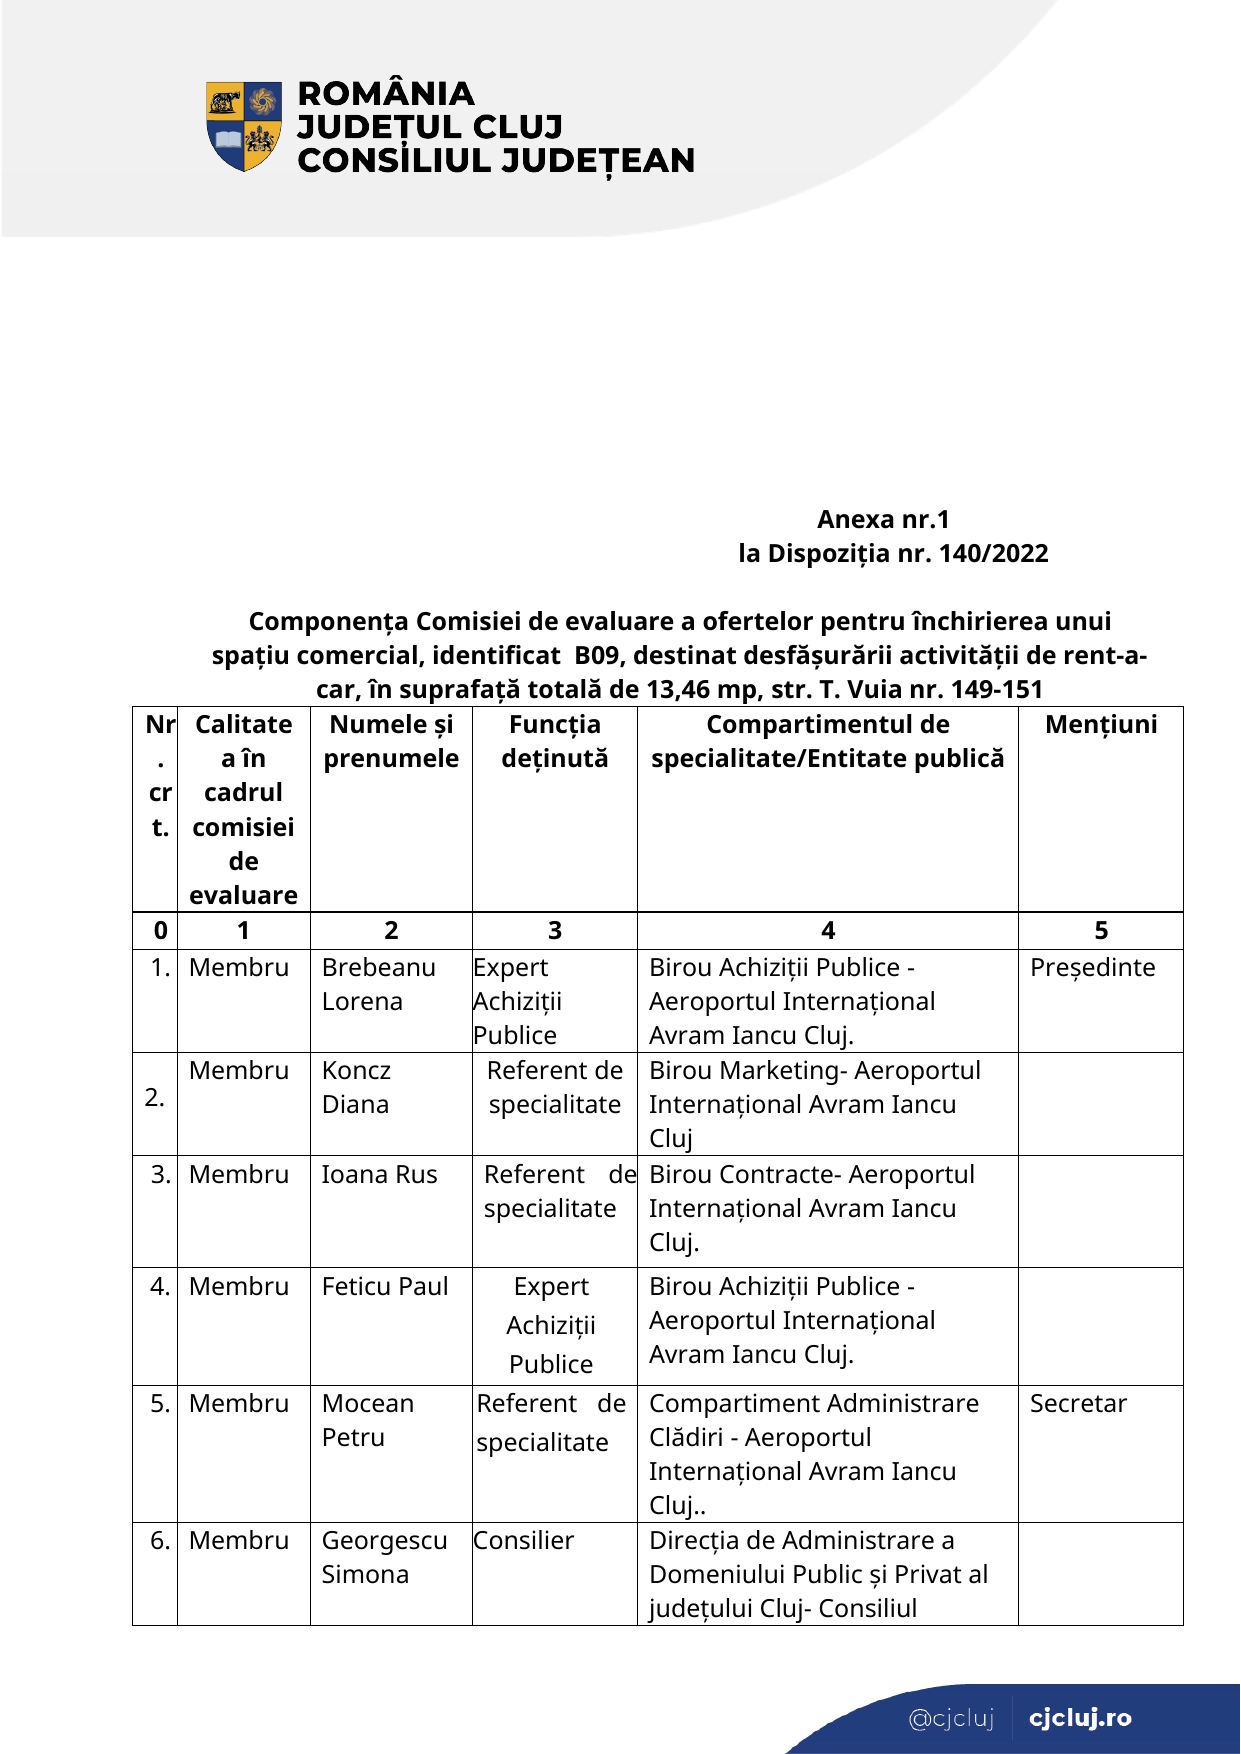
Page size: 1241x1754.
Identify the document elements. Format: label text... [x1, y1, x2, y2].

table_cell 5 [1019, 913, 1183, 949]
table_cell 6. [133, 1523, 177, 1625]
table_cell [1019, 1156, 1183, 1267]
table_cell Expert Achiziții Publice [473, 950, 637, 1052]
table_cell Brebeanu Lorena [311, 950, 472, 1052]
table_cell 2. [133, 1053, 177, 1155]
table_cell 3 [473, 913, 637, 949]
table_header Compartimentul de specialitate/Entitate publică [638, 707, 1018, 911]
table_cell [1019, 1523, 1183, 1625]
table_cell 4. [133, 1268, 177, 1384]
table_cell Referent de specialitate [473, 1053, 637, 1155]
table_cell Membru [178, 950, 310, 1052]
table_cell Ioana Rus [311, 1156, 472, 1267]
table_header Numele și prenumele [311, 707, 472, 911]
table_cell 2 [311, 913, 472, 949]
table_cell Membru [178, 1386, 310, 1522]
table_header Mențiuni [1019, 707, 1183, 911]
text la Dispoziția nr. 140/2022 [207, 536, 1153, 570]
table_cell [1019, 1268, 1183, 1384]
table_cell 4 [638, 913, 1018, 949]
table_cell Direcția de Administrare a Domeniului Public și Privat al județului Cluj- Consiliul Județean Cluj [638, 1523, 1018, 1625]
table_cell 1 [178, 913, 310, 949]
text Anexa nr.1 [207, 502, 1153, 536]
table_cell 5. [133, 1386, 177, 1522]
table_cell Birou Achiziții Publice - Aeroportul Internațional Avram Iancu Cluj. [638, 950, 1018, 1052]
table_cell Membru [178, 1268, 310, 1384]
table_cell Membru [178, 1523, 310, 1625]
table_cell Referent de specialitate [473, 1386, 637, 1522]
table_cell Mocean Petru [311, 1386, 472, 1522]
table_cell Membru [178, 1156, 310, 1267]
table_header Calitatea în cadrul comisiei de evaluare [178, 707, 310, 911]
table_cell 1. [133, 950, 177, 1052]
table_header Nr. crt. [133, 707, 177, 911]
table_cell Referent de specialitate [473, 1156, 637, 1267]
table_cell Consilier [473, 1523, 637, 1625]
text Componența Comisiei de evaluare a ofertelor pentru închirierea unui spațiu comercial, identificat B09, destinat desfășurării activității de rent-a-car, în suprafață totală de 13,46 mp, str. T. Vuia nr. 149-151 [207, 604, 1153, 706]
table_cell Birou Marketing- Aeroportul Internațional Avram Iancu Cluj [638, 1053, 1018, 1155]
table_cell Președinte [1019, 950, 1183, 1052]
table_cell Birou Contracte- Aeroportul Internațional Avram Iancu Cluj. [638, 1156, 1018, 1267]
picture [784, 1684, 1240, 1754]
picture [206, 75, 694, 181]
table_cell Compartiment Administrare Clădiri - Aeroportul Internațional Avram Iancu Cluj.. [638, 1386, 1018, 1522]
table_cell 0 [133, 913, 177, 949]
table_cell Georgescu Simona [311, 1523, 472, 1625]
table_cell Secretar [1019, 1386, 1183, 1522]
table_cell Feticu Paul [311, 1268, 472, 1384]
table_cell Koncz Diana [311, 1053, 472, 1155]
table_cell Expert Achiziții Publice [473, 1268, 637, 1384]
table_cell [1019, 1053, 1183, 1155]
table_cell Birou Achiziții Publice - Aeroportul Internațional Avram Iancu Cluj. [638, 1268, 1018, 1384]
table_cell Membru [178, 1053, 310, 1155]
table_header Funcția deținută [473, 707, 637, 911]
table_cell 3. [133, 1156, 177, 1267]
